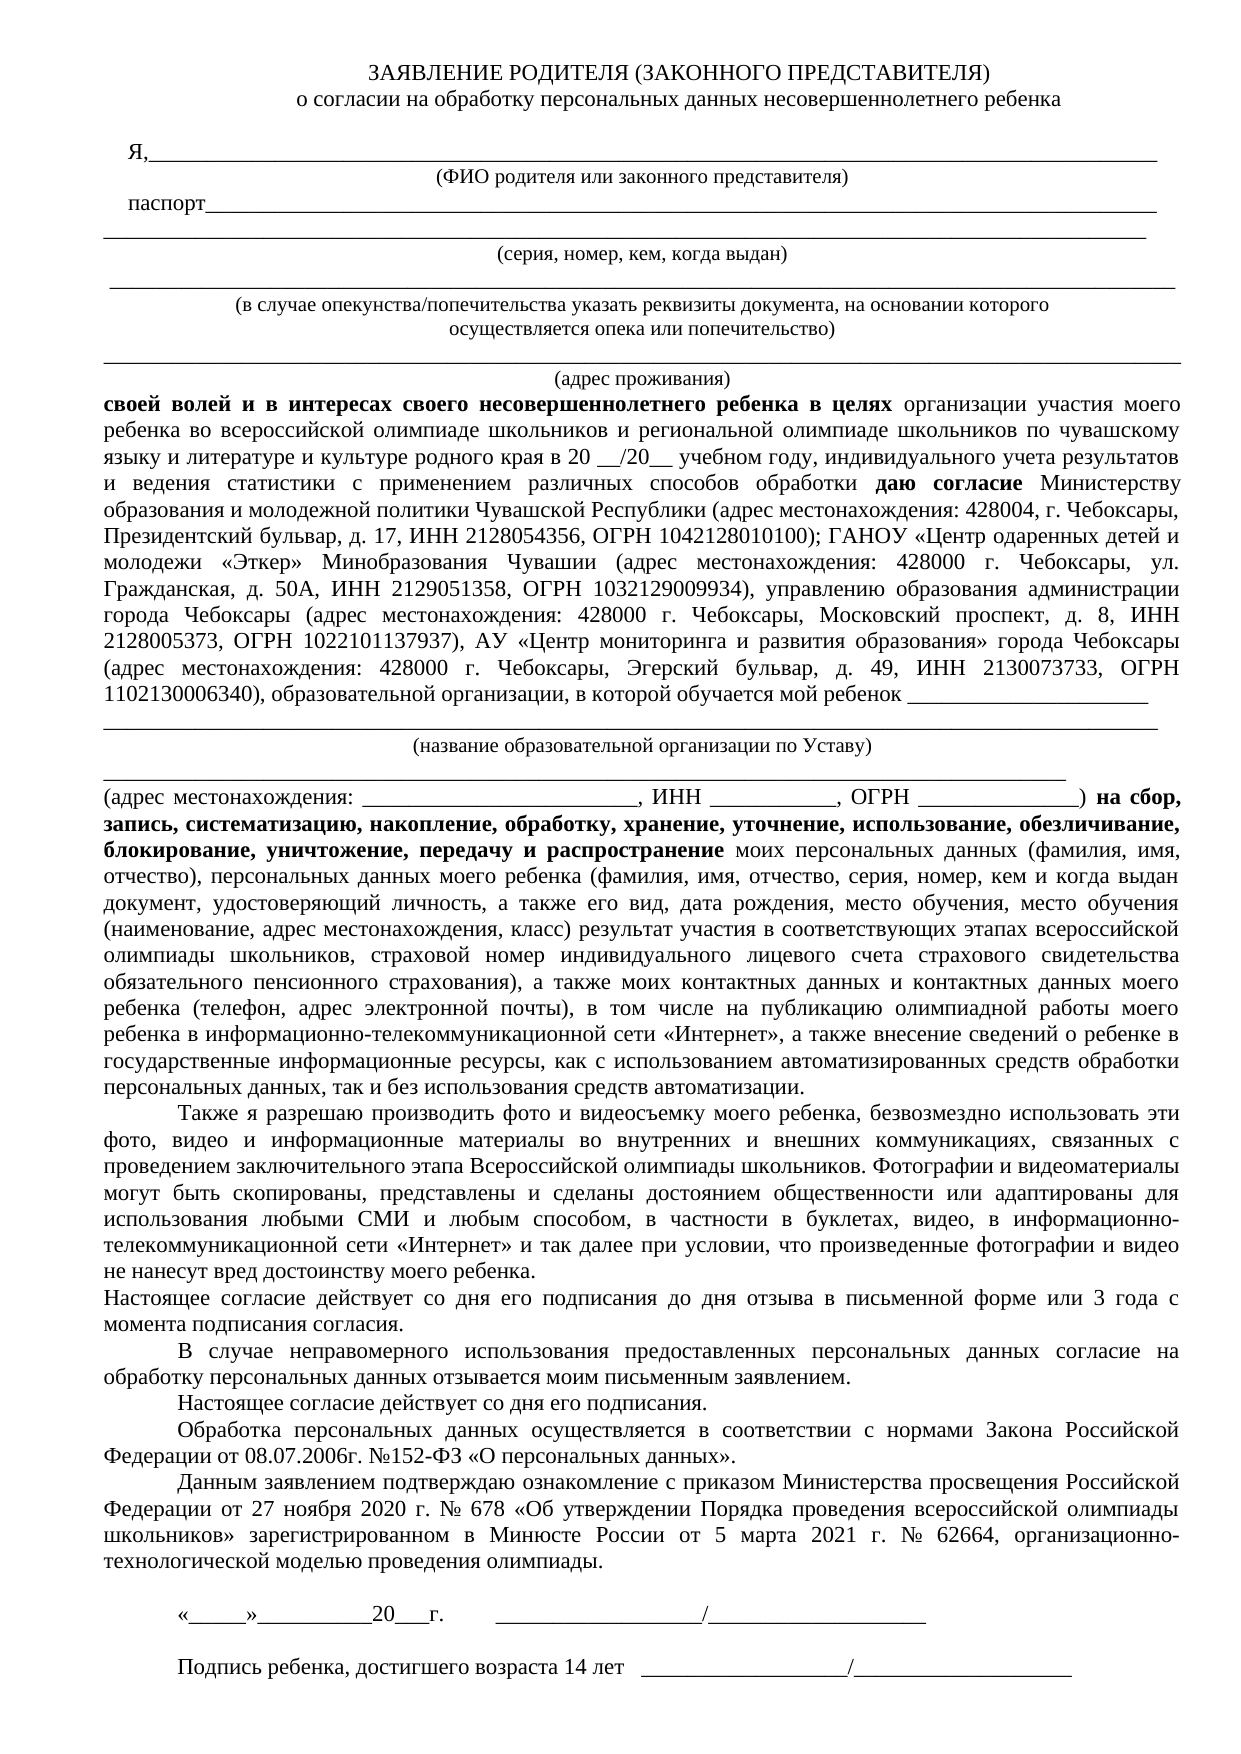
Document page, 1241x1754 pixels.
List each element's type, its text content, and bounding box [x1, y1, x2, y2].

text ЗАЯВЛЕНИЕ РОДИТЕЛЯ (ЗАКОННОГО ПРЕДСТАВИТЕЛЯ) [177, 59, 1181, 85]
text (адрес проживания) [103, 366, 1181, 390]
text ____________________________________________________________________________________________ [103, 706, 1181, 733]
text В случае неправомерного использования предоставленных персональных данных согласие на обработку персональных данных отзывается моим письменным заявлением. [103, 1337, 1181, 1389]
text Также я разрешаю производить фото и видеосъемку моего ребенка, безвозмездно использовать эти фото, видео и информационные материалы во внутренних и внешних коммуникациях, связанных с проведением заключительного этапа Всероссийской олимпиады школьников. Фотографии и видеоматериалы могут быть скопированы, представлены и сделаны достоянием общественности или адаптированы для использования любыми СМИ и любым способом, в частности в буклетах, видео, в информационно-телекоммуникационной сети «Интернет» и так далее при условии, что произведенные фотографии и видео не нанесут вред достоинству моего ребенка. [103, 1099, 1181, 1284]
text Подпись ребенка, достигшего возраста 14 лет __________________/___________________ [103, 1653, 1181, 1679]
text (название образовательной организации по Уставу) [103, 733, 1181, 757]
text (в случае опекунства/попечительства указать реквизиты документа, на основании которого [103, 292, 1181, 316]
text осуществляется опека или попечительство) ______________________________________________________________________________________________ [103, 316, 1181, 363]
text Я,________________________________________________________________________________________ [103, 138, 1181, 164]
text «_____»__________20___г. __________________/___________________ [103, 1600, 1181, 1627]
text ___________________________________________________________________________________________ [103, 215, 1181, 241]
text Данным заявлением подтверждаю ознакомление с приказом Министерства просвещения Российской Федерации от 27 ноября 2020 г. № 678 «Об утверждении Порядка проведения всероссийской олимпиады школьников» зарегистрированном в Минюсте России от 5 марта 2021 г. № 62664, организационно- технологической моделью проведения олимпиады. [103, 1468, 1181, 1574]
text ____________________________________________________________________________________ [103, 757, 1181, 783]
text Обработка персональных данных осуществляется в соответствии с нормами Закона Российской Федерации от 08.07.2006г. №152-ФЗ «О персональных данных». [103, 1416, 1181, 1468]
text Настоящее согласие действует со дня его подписания. [103, 1389, 1181, 1416]
text своей волей и в интересах своего несовершеннолетнего ребенка в целях организации участия моего ребенка во всероссийской олимпиаде школьников и региональной олимпиаде школьников по чувашскому языку и литературе и культуре родного края в 20 __/20__ учебном году, индивидуального учета результатов и ведения статистики с применением различных способов обработки даю согласие Министерству образования и молодежной политики Чувашской Республики (адрес местонахождения: 428004, г. Чебоксары, Президентский бульвар, д. 17, ИНН 2128054356, ОГРН 1042128010100); ГАНОУ «Центр одаренных детей и молодежи «Эткер» Минобразования Чувашии (адрес местонахождения: 428000 г. Чебоксары, ул. Гражданская, д. 50А, ИНН 2129051358, ОГРН 1032129009934), управлению образования администрации города Чебоксары (адрес местонахождения: 428000 г. Чебоксары, Московский проспект, д. 8, ИНН 2128005373, ОГРН 1022101137937), АУ «Центр мониторинга и развития образования» города Чебоксары (адрес местонахождения: 428000 г. Чебоксары, Эгерский бульвар, д. 49, ИНН 2130073733, ОГРН 1102130006340), образовательной организации, в которой обучается мой ребенок _____________________ [103, 390, 1181, 706]
text о согласии на обработку персональных данных несовершеннолетнего ребенка [177, 85, 1181, 112]
text (адрес местонахождения: ________________________, ИНН ___________, ОГРН ______________) на сбор, запись, систематизацию, накопление, обработку, хранение, уточнение, использование, обезличивание, блокирование, уничтожение, передачу и распространение моих персональных данных (фамилия, имя, отчество), персональных данных моего ребенка (фамилия, имя, отчество, серия, номер, кем и когда выдан документ, удостоверяющий личность, а также его вид, дата рождения, место обучения, место обучения (наименование, адрес местонахождения, класс) результат участия в соответствующих этапах всероссийской олимпиады школьников, страховой номер индивидуального лицевого счета страхового свидетельства обязательного пенсионного страхования), а также моих контактных данных и контактных данных моего ребенка (телефон, адрес электронной почты), в том числе на публикацию олимпиадной работы моего ребенка в информационно-телекоммуникационной сети «Интернет», а также внесение сведений о ребенке в государственные информационные ресурсы, как с использованием автоматизированных средств обработки персональных данных, так и без использования средств автоматизации. [103, 783, 1181, 1099]
text (серия, номер, кем, когда выдан) _____________________________________________________________________________________________ [103, 241, 1181, 292]
text (ФИО родителя или законного представителя) [103, 164, 1181, 188]
text паспорт___________________________________________________________________________________ [103, 188, 1181, 215]
text Настоящее согласие действует со дня его подписания до дня отзыва в письменной форме или 3 года с момента подписания согласия. [103, 1284, 1181, 1337]
